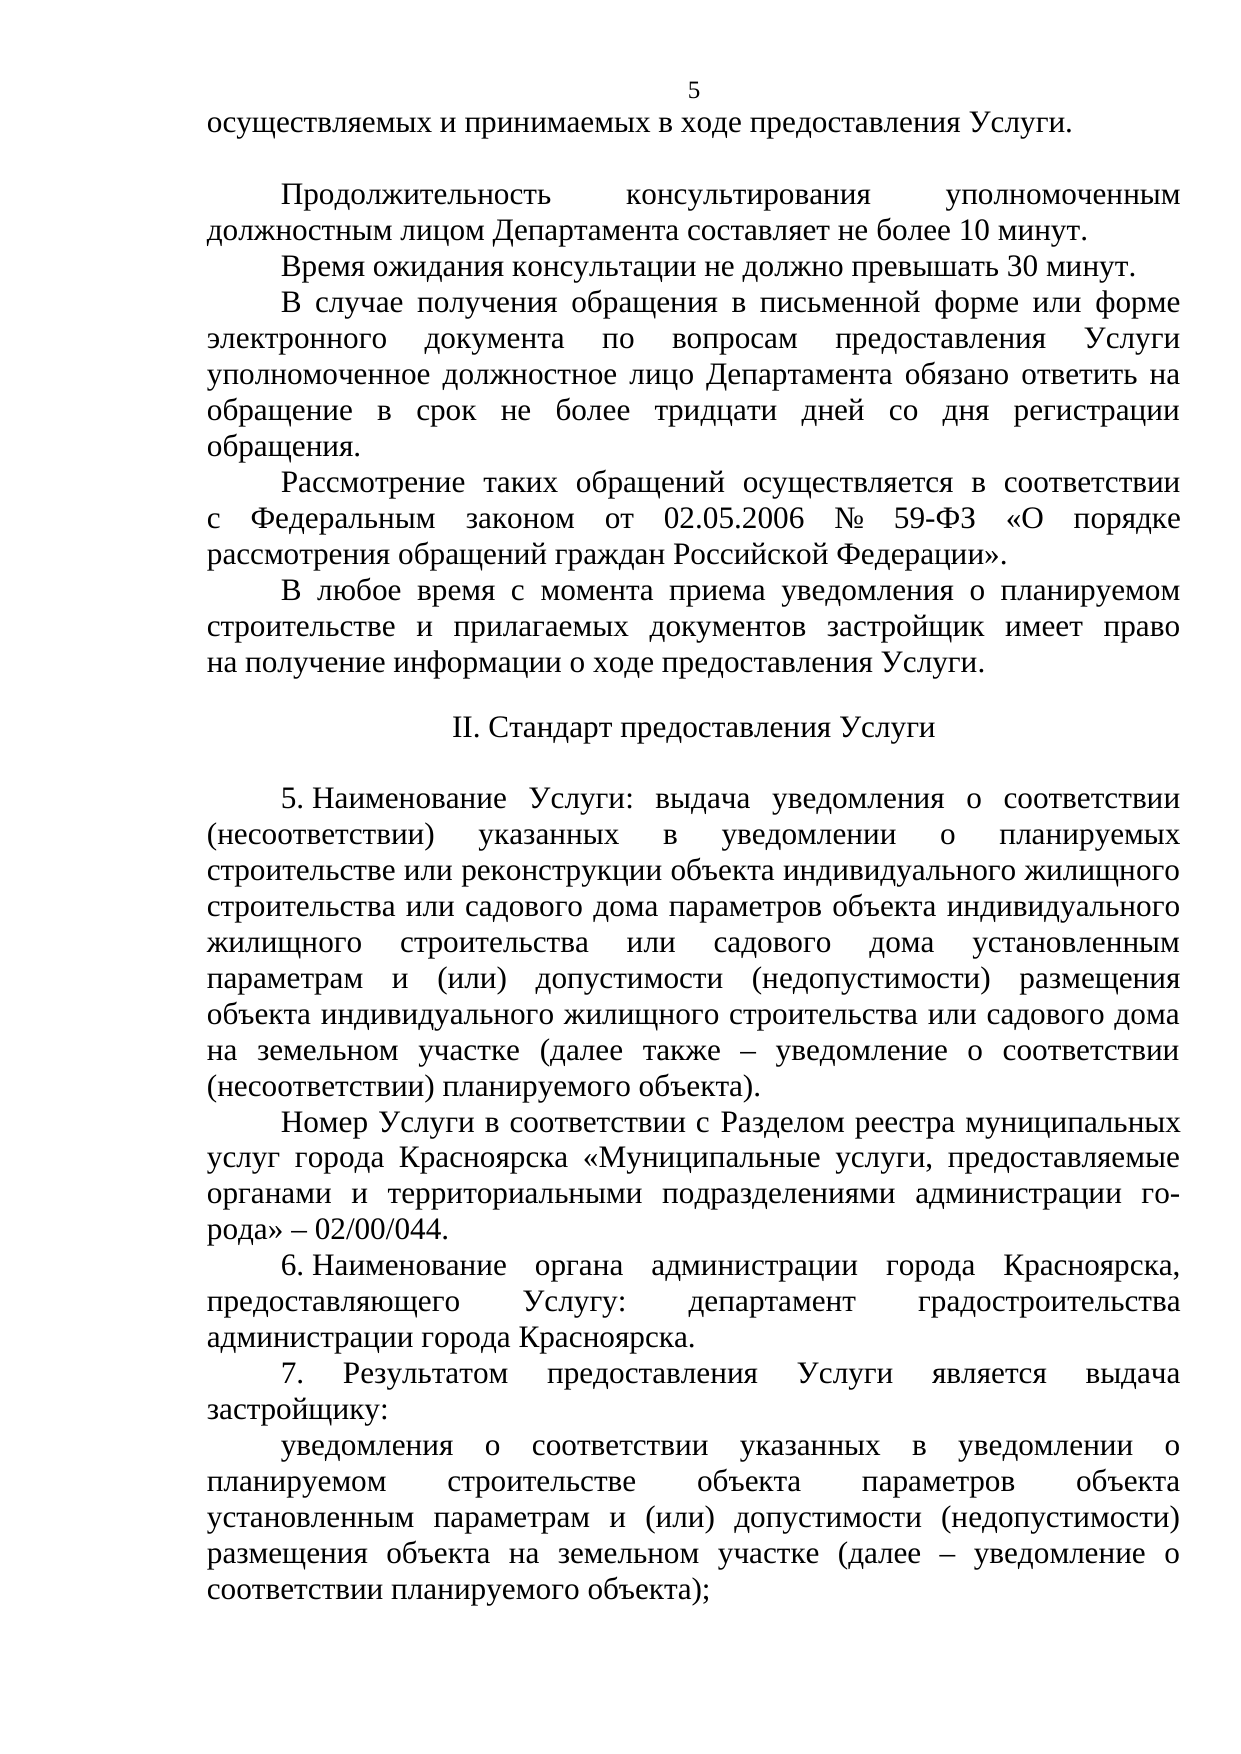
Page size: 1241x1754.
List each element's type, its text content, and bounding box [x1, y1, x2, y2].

text 6. Наименование органа администрации города Красноярска, предоставляющего Услугу: департамент градостроительства администрации города Красноярска. [207, 1247, 1181, 1354]
text Рассмотрение таких обращений осуществляется в соответствии с Федеральным законом от 02.05.2006 № 59-ФЗ «О порядке рассмотрения обращений граждан Российской Федерации». [207, 463, 1181, 571]
text В любое время с момента приема уведомления о планируемом строительстве и прилагаемых документов застройщик имеет право на получение информации о ходе предоставления Услуги. [207, 571, 1181, 679]
text Продолжительность консультирования уполномоченным должностным лицом Департамента составляет не более 10 минут. [207, 176, 1181, 247]
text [207, 104, 1181, 140]
text Номер Услуги в соответствии с Разделом реестра муниципальных услуг города Красноярска «Муниципальные услуги, предоставляемые органами и территориальными подразделениями администрации го-рода» – 02/00/044. [207, 1103, 1181, 1247]
text Время ожидания консультации не должно превышать 30 минут. [207, 247, 1181, 283]
text II. Стандарт предоставления Услуги [207, 715, 1181, 743]
text В случае получения обращения в письменной форме или форме электронного документа по вопросам предоставления Услуги уполномоченное должностное лицо Департамента обязано ответить на обращение в срок не более тридцати дней со дня регистрации обращения. [207, 283, 1181, 463]
text 5. Наименование Услуги: выдача уведомления о соответствии (несоответствии) указанных в уведомлении о планируемых строительстве или реконструкции объекта индивидуального жилищного строительства или садового дома параметров объекта индивидуального жилищного строительства или садового дома установленным параметрам и (или) допустимости (недопустимости) размещения объекта индивидуального жилищного строительства или садового дома на земельном участке (далее также – уведомление о соответствии (несоответствии) планируемого объекта). [207, 779, 1181, 1103]
text 7. Результатом предоставления Услуги является выдача застройщику: [207, 1354, 1181, 1426]
text уведомления о соответствии указанных в уведомлении о планируемом строительстве объекта параметров объекта установленным параметрам и (или) допустимости (недопустимости) размещения объекта на земельном участке (далее – уведомление о соответствии планируемого объекта); [207, 1426, 1181, 1606]
